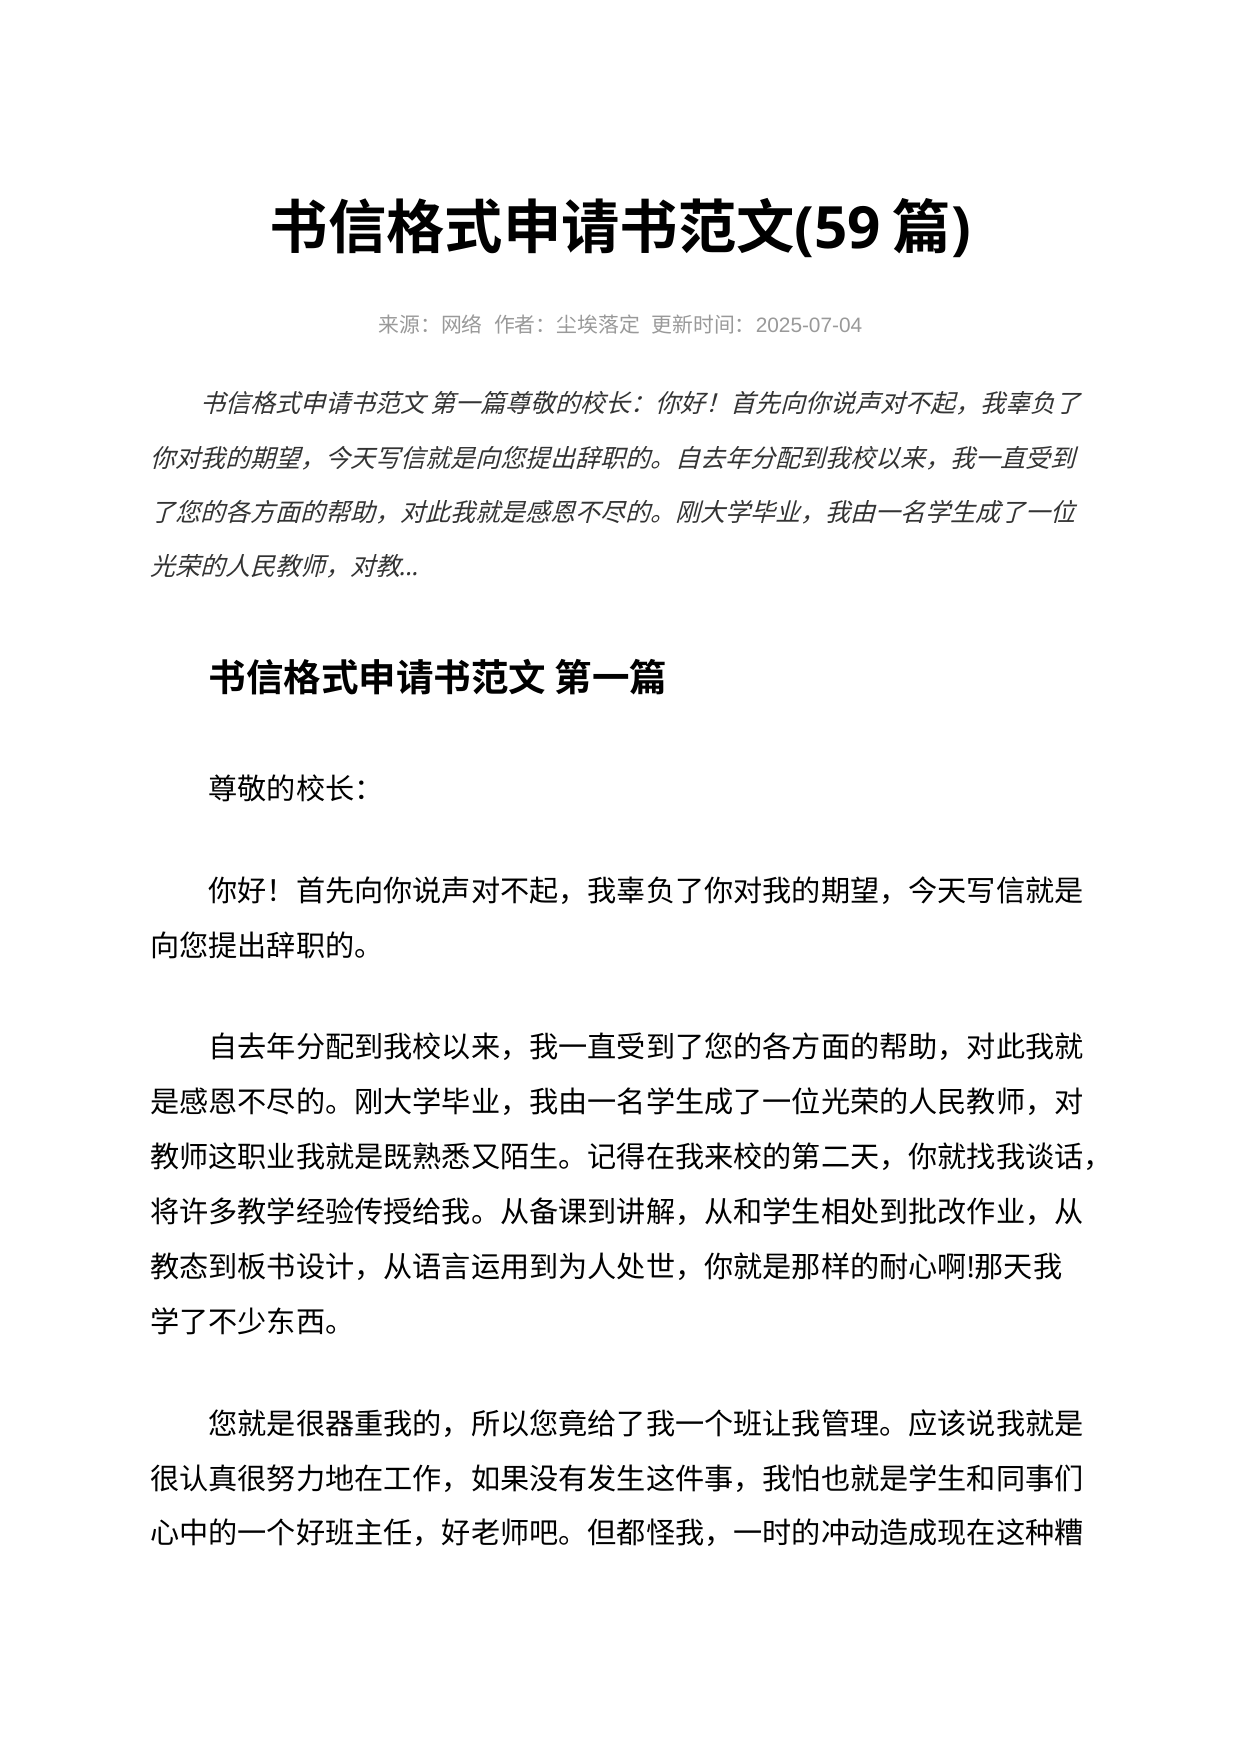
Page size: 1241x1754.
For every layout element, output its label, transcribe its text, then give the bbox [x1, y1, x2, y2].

text 你好！首先向你说声对不起，我辜负了你对我的期望，今天写信就是向您提出辞职的。 [150, 867, 1090, 964]
text 来源：网络 作者：尘埃落定 更新时间：2025-07-04 [150, 313, 1090, 337]
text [150, 1400, 1090, 1552]
text 书信格式申请书范文 第一篇 [150, 648, 1090, 702]
text 书信格式申请书范文 第一篇尊敬的校长：你好！首先向你说声对不起，我辜负了你对我的期望，今天写信就是向您提出辞职的。自去年分配到我校以来，我一直受到了您的各方面的帮助，对此我就是感恩不尽的。刚大学毕业，我由一名学生成了一位光荣的人民教师，对教... [150, 384, 1090, 583]
subtitle 书信格式申请书范文(59篇) [150, 181, 1090, 266]
text 尊敬的校长： [150, 766, 1090, 808]
text 自去年分配到我校以来，我一直受到了您的各方面的帮助，对此我就是感恩不尽的。刚大学毕业，我由一名学生成了一位光荣的人民教师，对教师这职业我就是既熟悉又陌生。记得在我来校的第二天，你就找我谈话，将许多教学经验传授给我。从备课到讲解，从和学生相处到批改作业，从教态到板书设计，从语言运用到为人处世，你就是那样的耐心啊!那天我学了不少东西。 [150, 1024, 1090, 1341]
